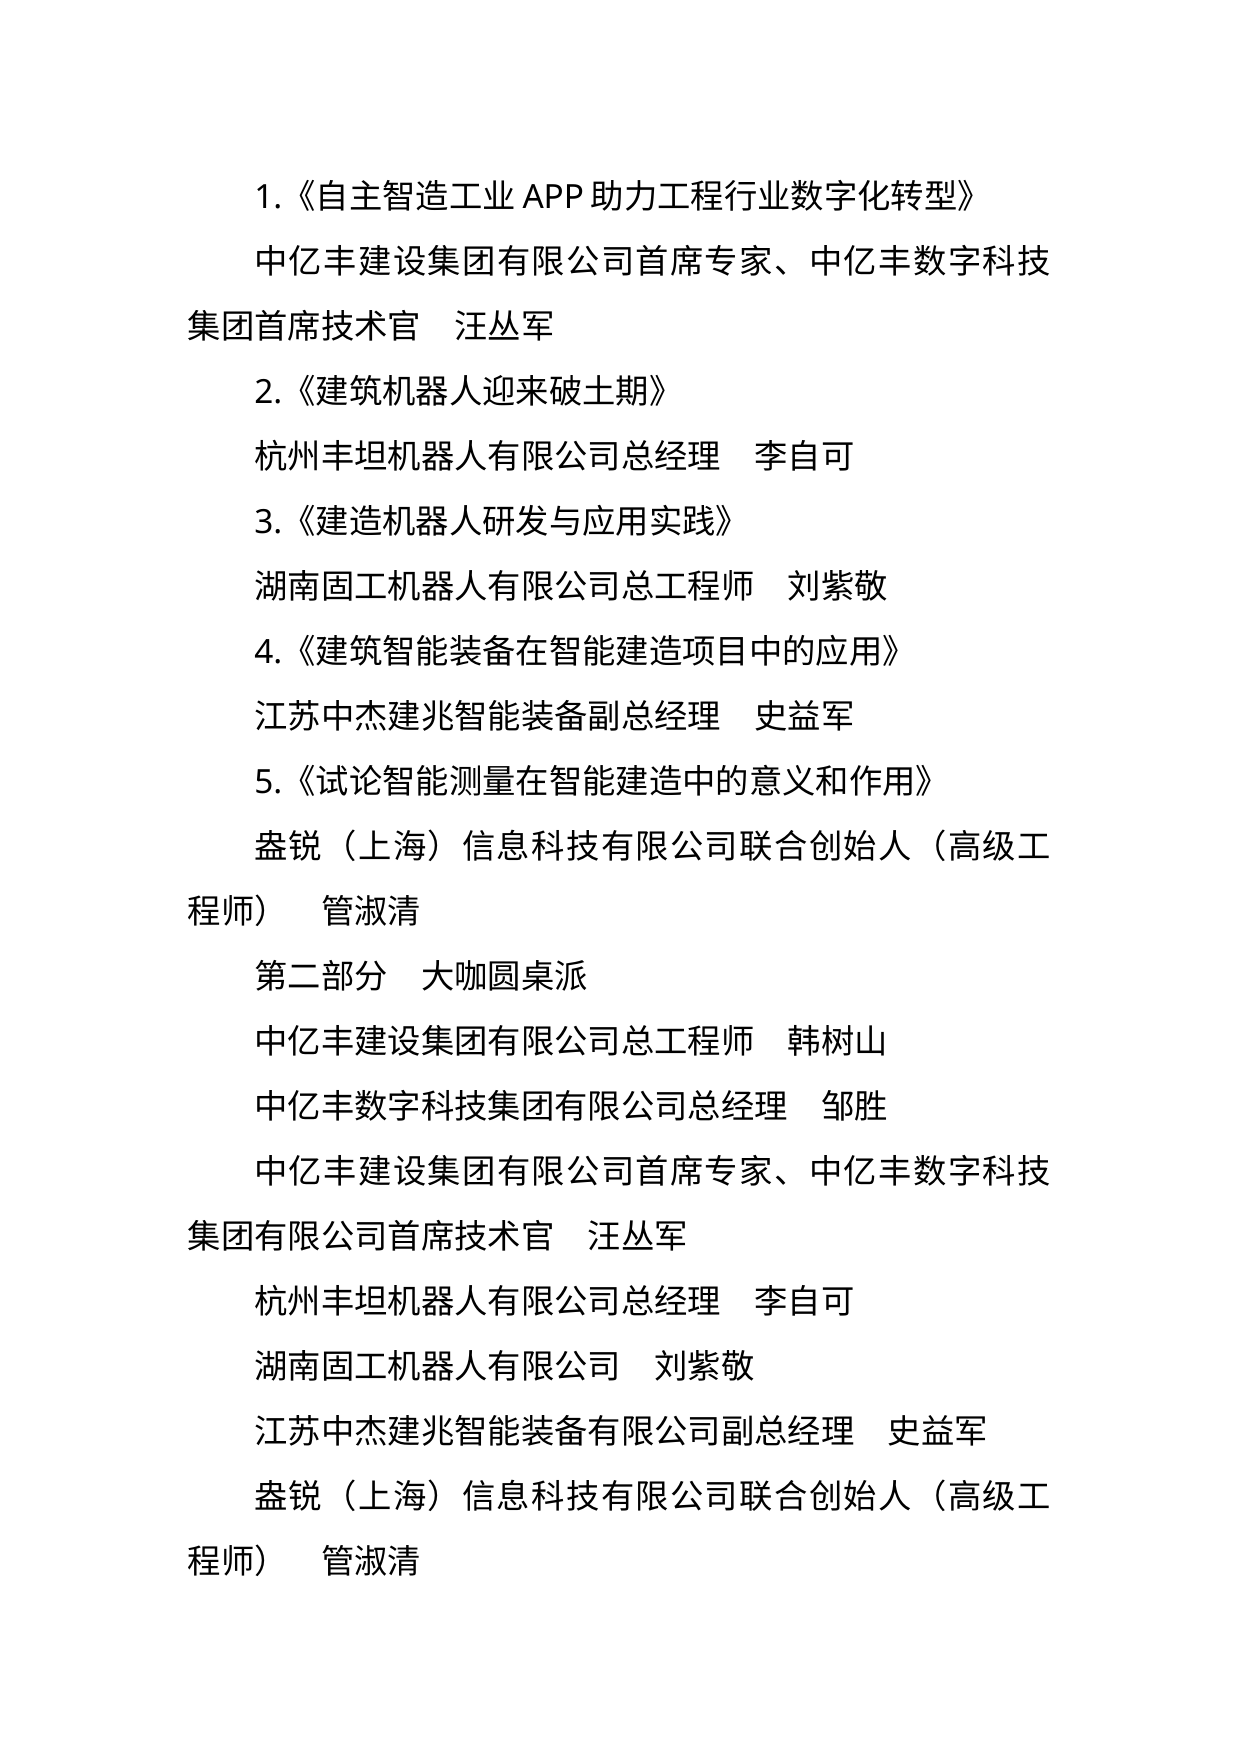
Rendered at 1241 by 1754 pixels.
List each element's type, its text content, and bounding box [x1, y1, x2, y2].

text 4.《建筑智能装备在智能建造项目中的应用》 [187, 617, 1053, 682]
text 中亿丰建设集团有限公司首席专家、中亿丰数字科技集团首席技术官 汪丛军 [187, 227, 1053, 357]
text 盎锐（上海）信息科技有限公司联合创始人（高级工程师） 管淑清 [187, 812, 1053, 942]
text 2.《建筑机器人迎来破土期》 [187, 357, 1053, 422]
text 杭州丰坦机器人有限公司总经理 李自可 [187, 422, 1053, 487]
text 中亿丰数字科技集团有限公司总经理 邹胜 [187, 1072, 1053, 1137]
text 盎锐（上海）信息科技有限公司联合创始人（高级工程师） 管淑清 [187, 1462, 1053, 1592]
text 3.《建造机器人研发与应用实践》 [187, 487, 1053, 552]
text 江苏中杰建兆智能装备有限公司副总经理 史益军 [187, 1397, 1053, 1462]
text 中亿丰建设集团有限公司首席专家、中亿丰数字科技集团有限公司首席技术官 汪丛军 [187, 1137, 1053, 1267]
text 湖南固工机器人有限公司总工程师 刘紫敬 [187, 552, 1053, 617]
text 湖南固工机器人有限公司 刘紫敬 [187, 1332, 1053, 1397]
text 5.《试论智能测量在智能建造中的意义和作用》 [187, 747, 1053, 812]
text 江苏中杰建兆智能装备副总经理 史益军 [187, 682, 1053, 747]
text 第二部分 大咖圆桌派 [187, 942, 1053, 1007]
text 杭州丰坦机器人有限公司总经理 李自可 [187, 1267, 1053, 1332]
text 1.《自主智造工业APP助力工程行业数字化转型》 [187, 162, 1053, 227]
text 中亿丰建设集团有限公司总工程师 韩树山 [187, 1007, 1053, 1072]
